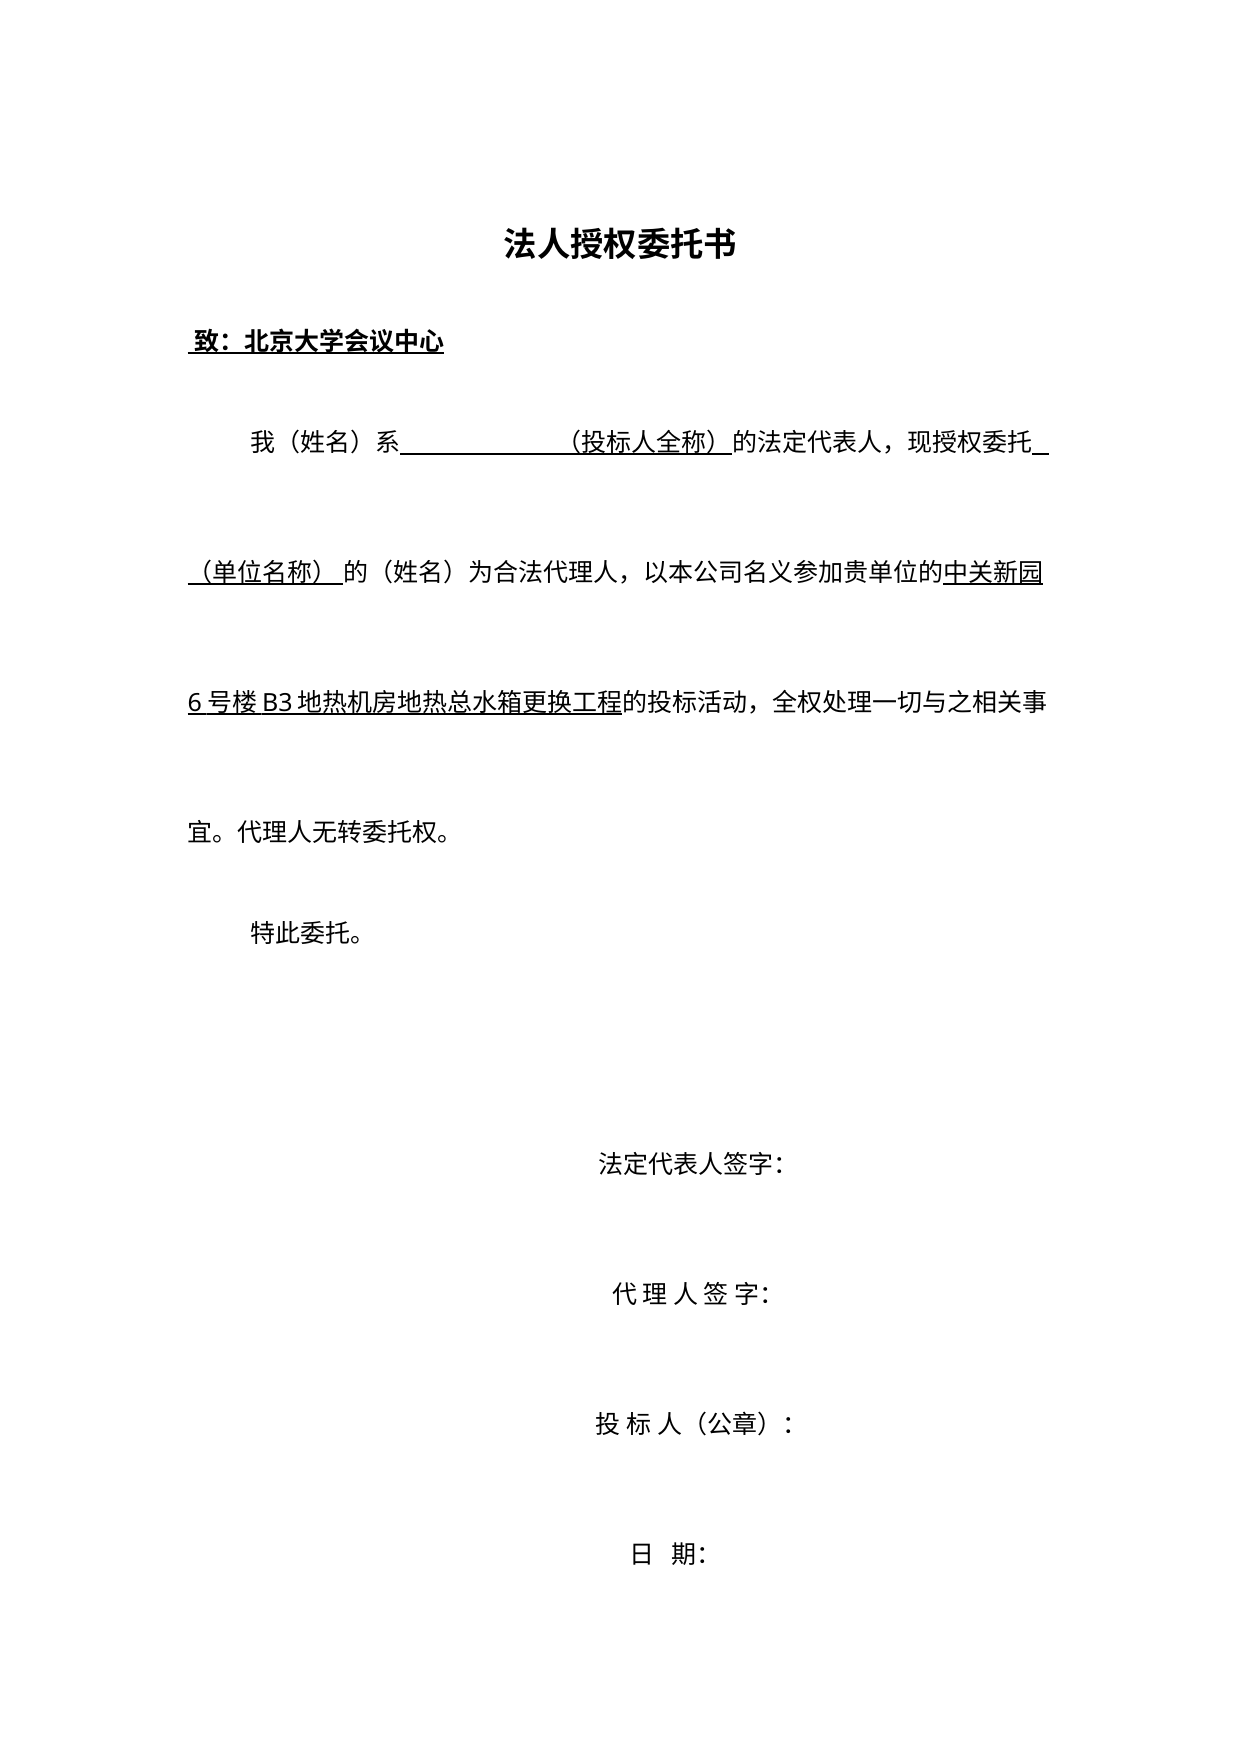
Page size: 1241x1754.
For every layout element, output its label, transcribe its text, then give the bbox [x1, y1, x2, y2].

text 特此委托。 [187, 899, 1053, 964]
text 法人授权委托书 [187, 209, 1053, 274]
text 我（姓名）系 （投标人全称）的法定代表人，现授权委托 （单位名称） 的（姓名）为合法代理人，以本公司名义参加贵单位的中关新园6号楼B3地热机房地热总水箱更换工程的投标活动，全权处理一切与之相关事宜。代理人无转委托权。 [187, 408, 1053, 863]
text 投 标 人（公章）： [187, 1391, 1053, 1456]
text 致：北京大学会议中心 [187, 307, 1053, 372]
text 法定代表人签字： [187, 1131, 1053, 1196]
text 日 期： [187, 1521, 1053, 1586]
text 代 理 人 签 字： [187, 1261, 1053, 1326]
